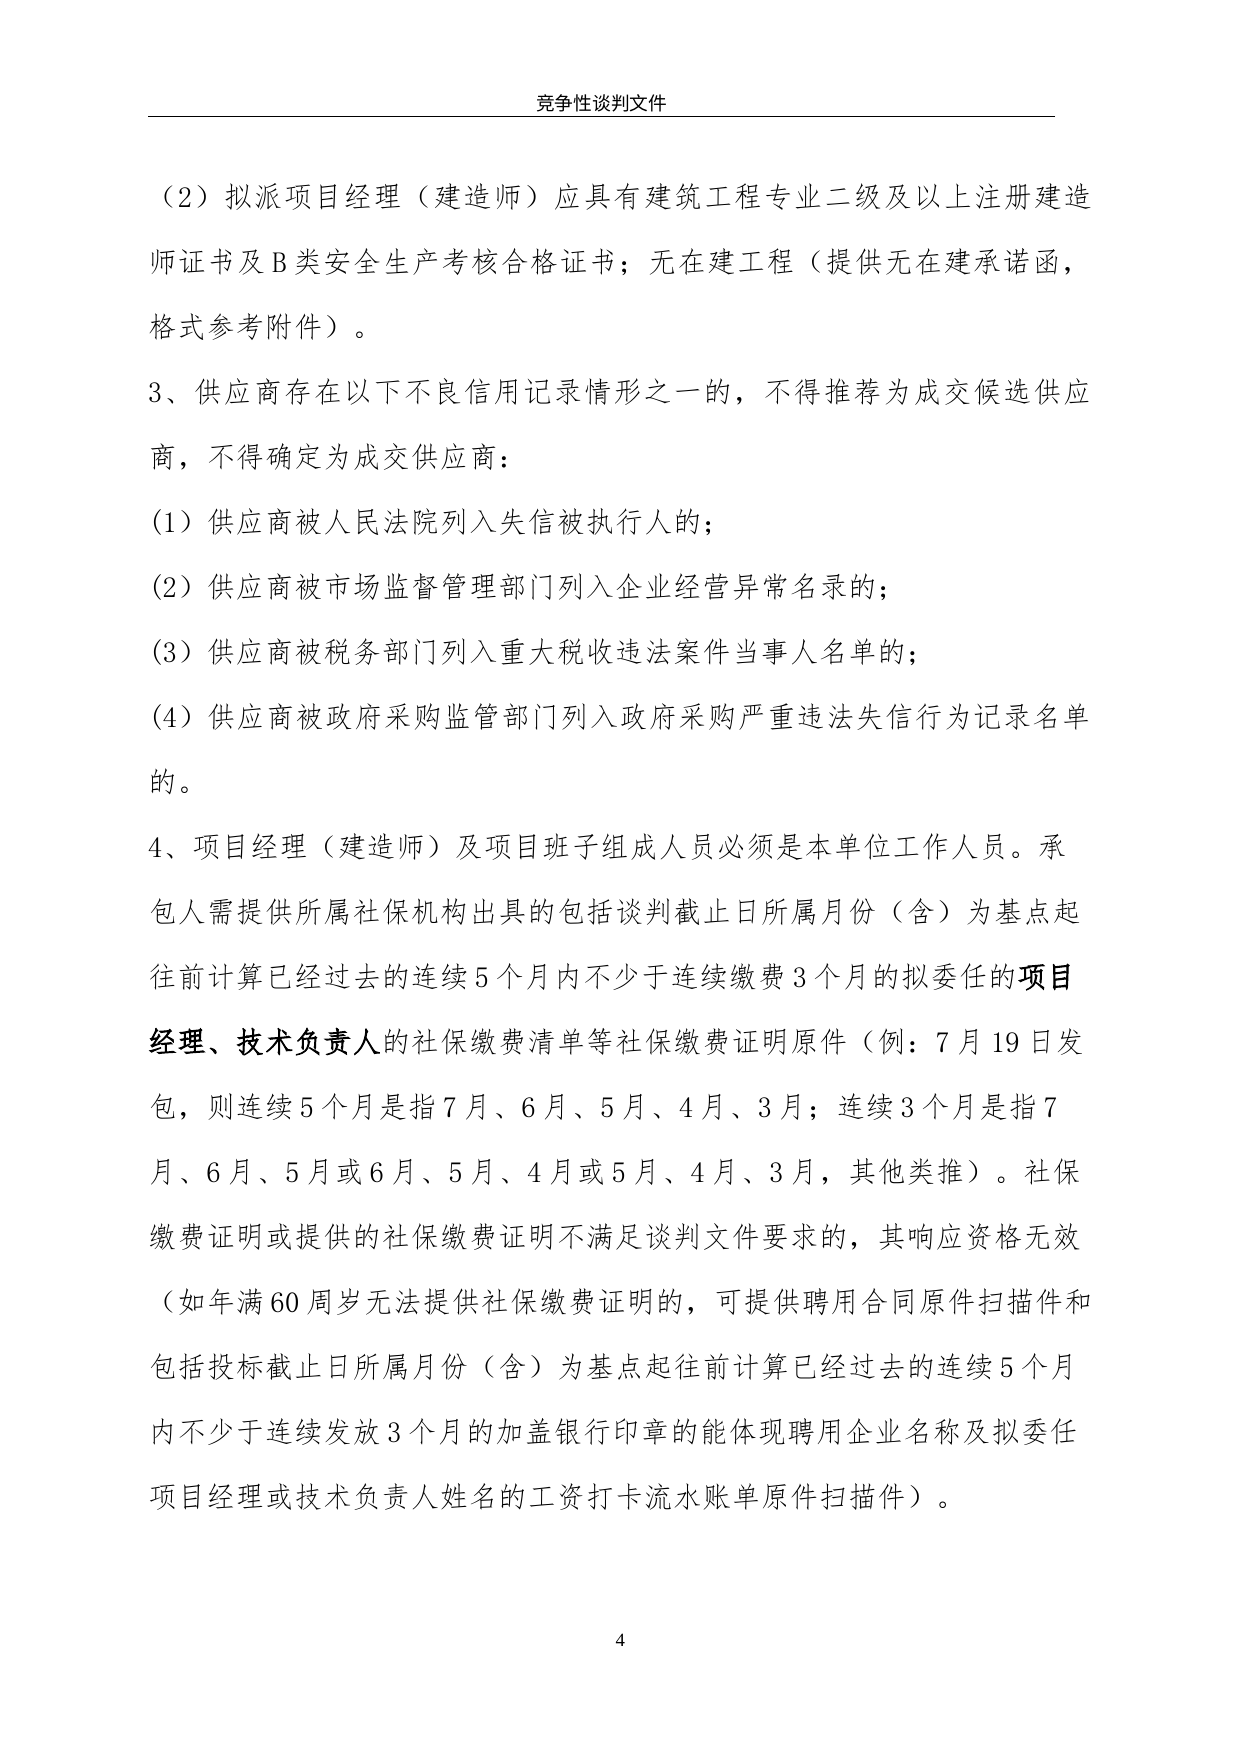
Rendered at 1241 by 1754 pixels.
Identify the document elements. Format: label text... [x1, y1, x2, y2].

text 3、供应商存在以下不良信用记录情形之一的，不得推荐为成交候选供应商，不得确定为成交供应商： [148, 357, 1093, 487]
text (4）供应商被政府采购监管部门列入政府采购严重违法失信行为记录名单的。 [148, 682, 1093, 812]
text (3）供应商被税务部门列入重大税收违法案件当事人名单的； [148, 617, 1093, 682]
text (1）供应商被人民法院列入失信被执行人的； [148, 487, 1093, 552]
text 4、项目经理（建造师）及项目班子组成人员必须是本单位工作人员。承包人需提供所属社保机构出具的包括谈判截止日所属月份（含）为基点起往前计算已经过去的连续5个月内不少于连续缴费3个月的拟委任的项目经理、技术负责人的社保缴费清单等社保缴费证明原件（例：7月19日发包，则连续5个月是指7月、6月、5月、4月、3月；连续3个月是指7月、6月、5月或6月、5月、4月或5月、4月、3月，其他类推）。社保缴费证明或提供的社保缴费证明不满足谈判文件要求的，其响应资格无效（如年满60周岁无法提供社保缴费证明的，可提供聘用合同原件扫描件和包括投标截止日所属月份（含）为基点起往前计算已经过去的连续5个月内不少于连续发放3个月的加盖银行印章的能体现聘用企业名称及拟委任项目经理或技术负责人姓名的工资打卡流水账单原件扫描件）。 [148, 812, 1093, 1527]
text (2）供应商被市场监督管理部门列入企业经营异常名录的； [148, 552, 1093, 617]
text （2）拟派项目经理（建造师）应具有建筑工程专业二级及以上注册建造师证书及B类安全生产考核合格证书；无在建工程（提供无在建承诺函，格式参考附件）。 [148, 162, 1093, 357]
